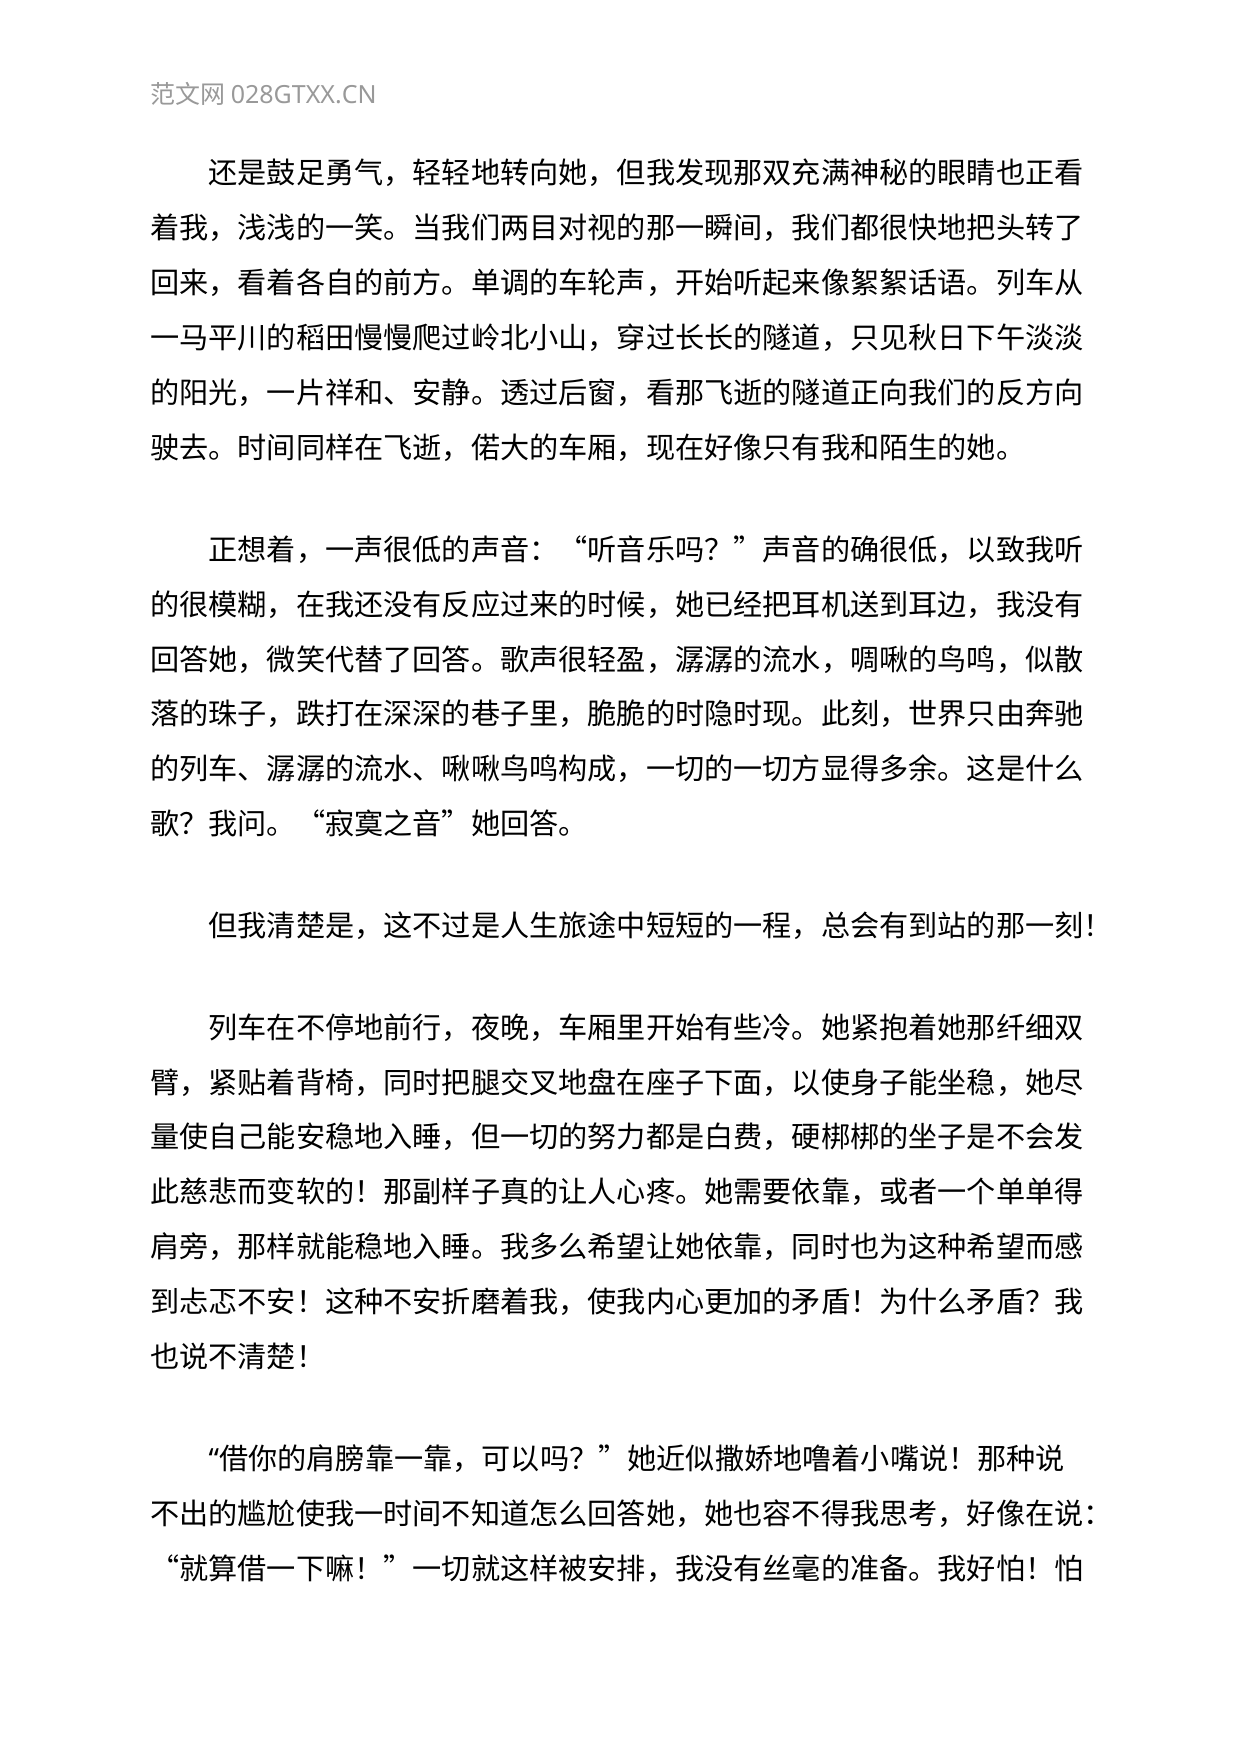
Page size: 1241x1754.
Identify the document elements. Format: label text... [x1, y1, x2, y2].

text 正想着，一声很低的声音：“听音乐吗？”声音的确很低，以致我听的很模糊，在我还没有反应过来的时候，她已经把耳机送到耳边，我没有回答她，微笑代替了回答。歌声很轻盈，潺潺的流水，啁啾的鸟鸣，似散落的珠子，跌打在深深的巷子里，脆脆的时隐时现。此刻，世界只由奔驰的列车、潺潺的流水、啾啾鸟鸣构成，一切的一切方显得多余。这是什么歌？我问。“寂寞之音”她回答。 [150, 526, 1090, 843]
text 还是鼓足勇气，轻轻地转向她，但我发现那双充满神秘的眼睛也正看着我，浅浅的一笑。当我们两目对视的那一瞬间，我们都很快地把头转了回来，看着各自的前方。单调的车轮声，开始听起来像絮絮话语。列车从一马平川的稻田慢慢爬过岭北小山，穿过长长的隧道，只见秋日下午淡淡的阳光，一片祥和、安静。透过后窗，看那飞逝的隧道正向我们的反方向驶去。时间同样在飞逝，偌大的车厢，现在好像只有我和陌生的她。 [150, 150, 1090, 467]
text 列车在不停地前行，夜晚，车厢里开始有些冷。她紧抱着她那纤细双臂，紧贴着背椅，同时把腿交叉地盘在座子下面，以使身子能坐稳，她尽量使自己能安稳地入睡，但一切的努力都是白费，硬梆梆的坐子是不会发此慈悲而变软的！那副样子真的让人心疼。她需要依靠，或者一个单单得肩旁，那样就能稳地入睡。我多么希望让她依靠，同时也为这种希望而感到忐忑不安！这种不安折磨着我，使我内心更加的矛盾！为什么矛盾？我也说不清楚！ [150, 1004, 1090, 1376]
text 但我清楚是，这不过是人生旅途中短短的一程，总会有到站的那一刻！ [150, 902, 1090, 945]
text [150, 1435, 1090, 1588]
